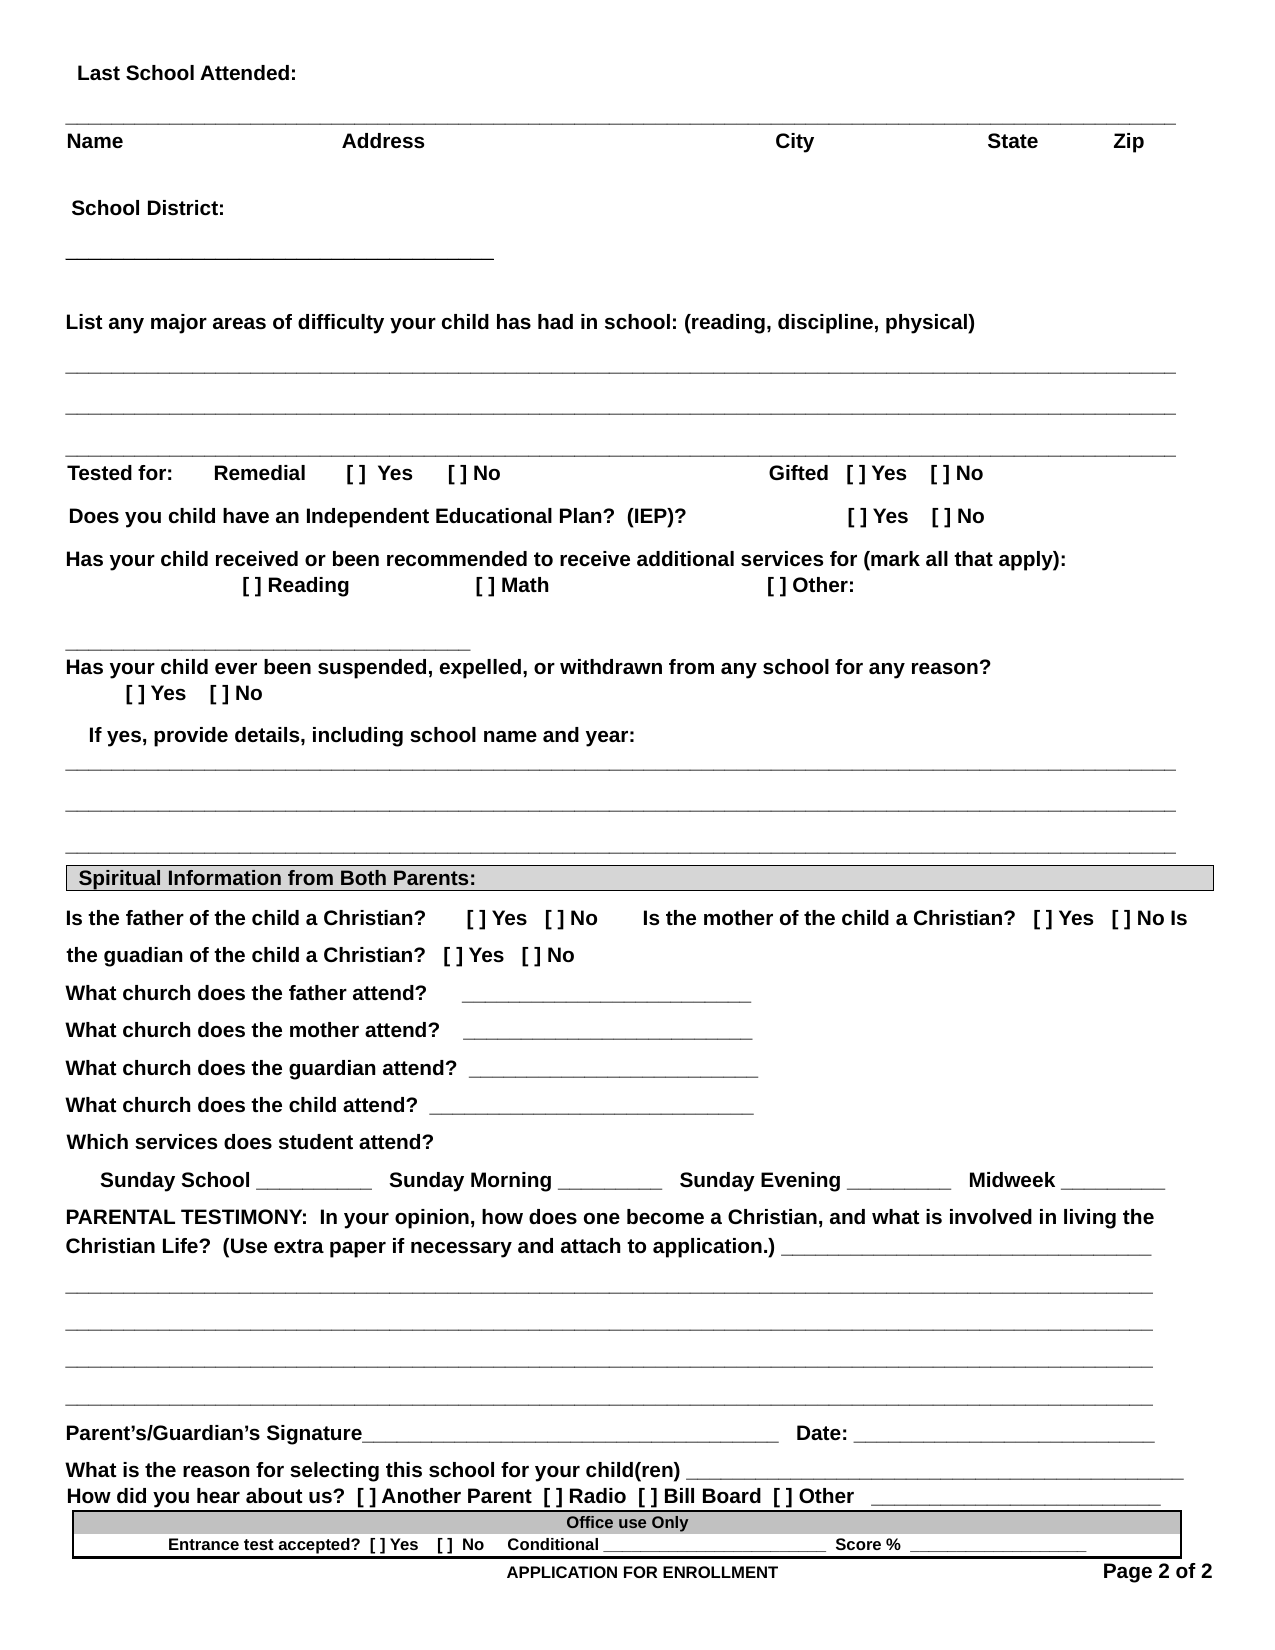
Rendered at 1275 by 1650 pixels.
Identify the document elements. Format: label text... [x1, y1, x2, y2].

text Is the father of the child a Christian? [ ] Yes [ ] No Is the mother of the child a Christian? [ ] Yes [ ] No Is the guadian of the child a Christian? [ ] Yes [ ] No [65, 906, 1190, 967]
text What is the reason for selecting this school for your child(ren) ___________________________________________ How did you hear about us? [ ] Another Parent [ ] Radio [ ] Bill Board [ ] Other _________________________ [65, 1458, 1190, 1508]
text PARENTAL TESTIMONY: In your opinion, how does one become a Christian, and what is involved in living the [65, 1205, 1190, 1229]
text Tested for: Remedial [ ] Yes [ ] No Gifted [ ] Yes [ ] No [42, 461, 1213, 484]
text Does you child have an Independent Educational Plan? (IEP)? [ ] Yes [ ] No [42, 504, 1213, 528]
text ______________________________________________________________________________________________ [65, 1271, 1190, 1295]
text ________________________________________________________________________________________________ [65, 749, 1190, 773]
text List any major areas of difficulty your child has had in school: (reading, discipline, physical) [65, 310, 1190, 334]
table_cell Entrance test accepted? [ ] Yes [ ] No Conditional ________________________ Score % ___________________ [74, 1534, 1180, 1556]
text Christian Life? (Use extra paper if necessary and attach to application.) ________________________________ [65, 1234, 1190, 1258]
text Sunday School __________ Sunday Morning _________ Sunday Evening _________ Midweek _________ [65, 1167, 1190, 1191]
text ________________________________________________________________________________________________ [65, 790, 1190, 814]
text School District: [65, 196, 1190, 220]
text Parent’s/Guardian’s Signature____________________________________ Date: __________________________ [65, 1421, 1190, 1445]
text What church does the father attend? _________________________ [65, 981, 1190, 1005]
text Has your child ever been suspended, expelled, or withdrawn from any school for any reason? [65, 655, 1190, 679]
text _____________________________________ [65, 238, 1190, 262]
text ________________________________________________________________________________________________ [65, 352, 1190, 376]
text ________________________________________________________________________________________________ [65, 435, 1190, 459]
text Spiritual Information from Both Parents: [67, 866, 1213, 890]
text Last School Attended: [65, 61, 1190, 85]
text Has your child received or been recommended to receive additional services for (mark all that apply): [65, 547, 1190, 571]
text [ ] Reading [ ] Math [ ] Other: [42, 573, 1213, 597]
text ______________________________________________________________________________________________ [65, 1309, 1190, 1333]
text ________________________________________________________________________________________________ [65, 393, 1190, 417]
text APPLICATION FOR ENROLLMENT Page 2 of 2 [42, 1558, 1213, 1582]
text ______________________________________________________________________________________________ [65, 1346, 1190, 1370]
table_header Office use Only [74, 1512, 1180, 1534]
text If yes, provide details, including school name and year: [65, 723, 1190, 747]
text ________________________________________________________________________________________________ Name Address City State Zip [65, 103, 1190, 153]
text ______________________________________________________________________________________________ [65, 1383, 1190, 1407]
text What church does the guardian attend? _________________________ [65, 1056, 1190, 1079]
text ___________________________________ [65, 629, 1190, 653]
text What church does the mother attend? _________________________ [65, 1018, 1190, 1042]
text What church does the child attend? ____________________________ Which services does student attend? [65, 1093, 818, 1154]
text [ ] Yes [ ] No [42, 681, 1213, 704]
text ________________________________________________________________________________________________ [65, 832, 1190, 856]
